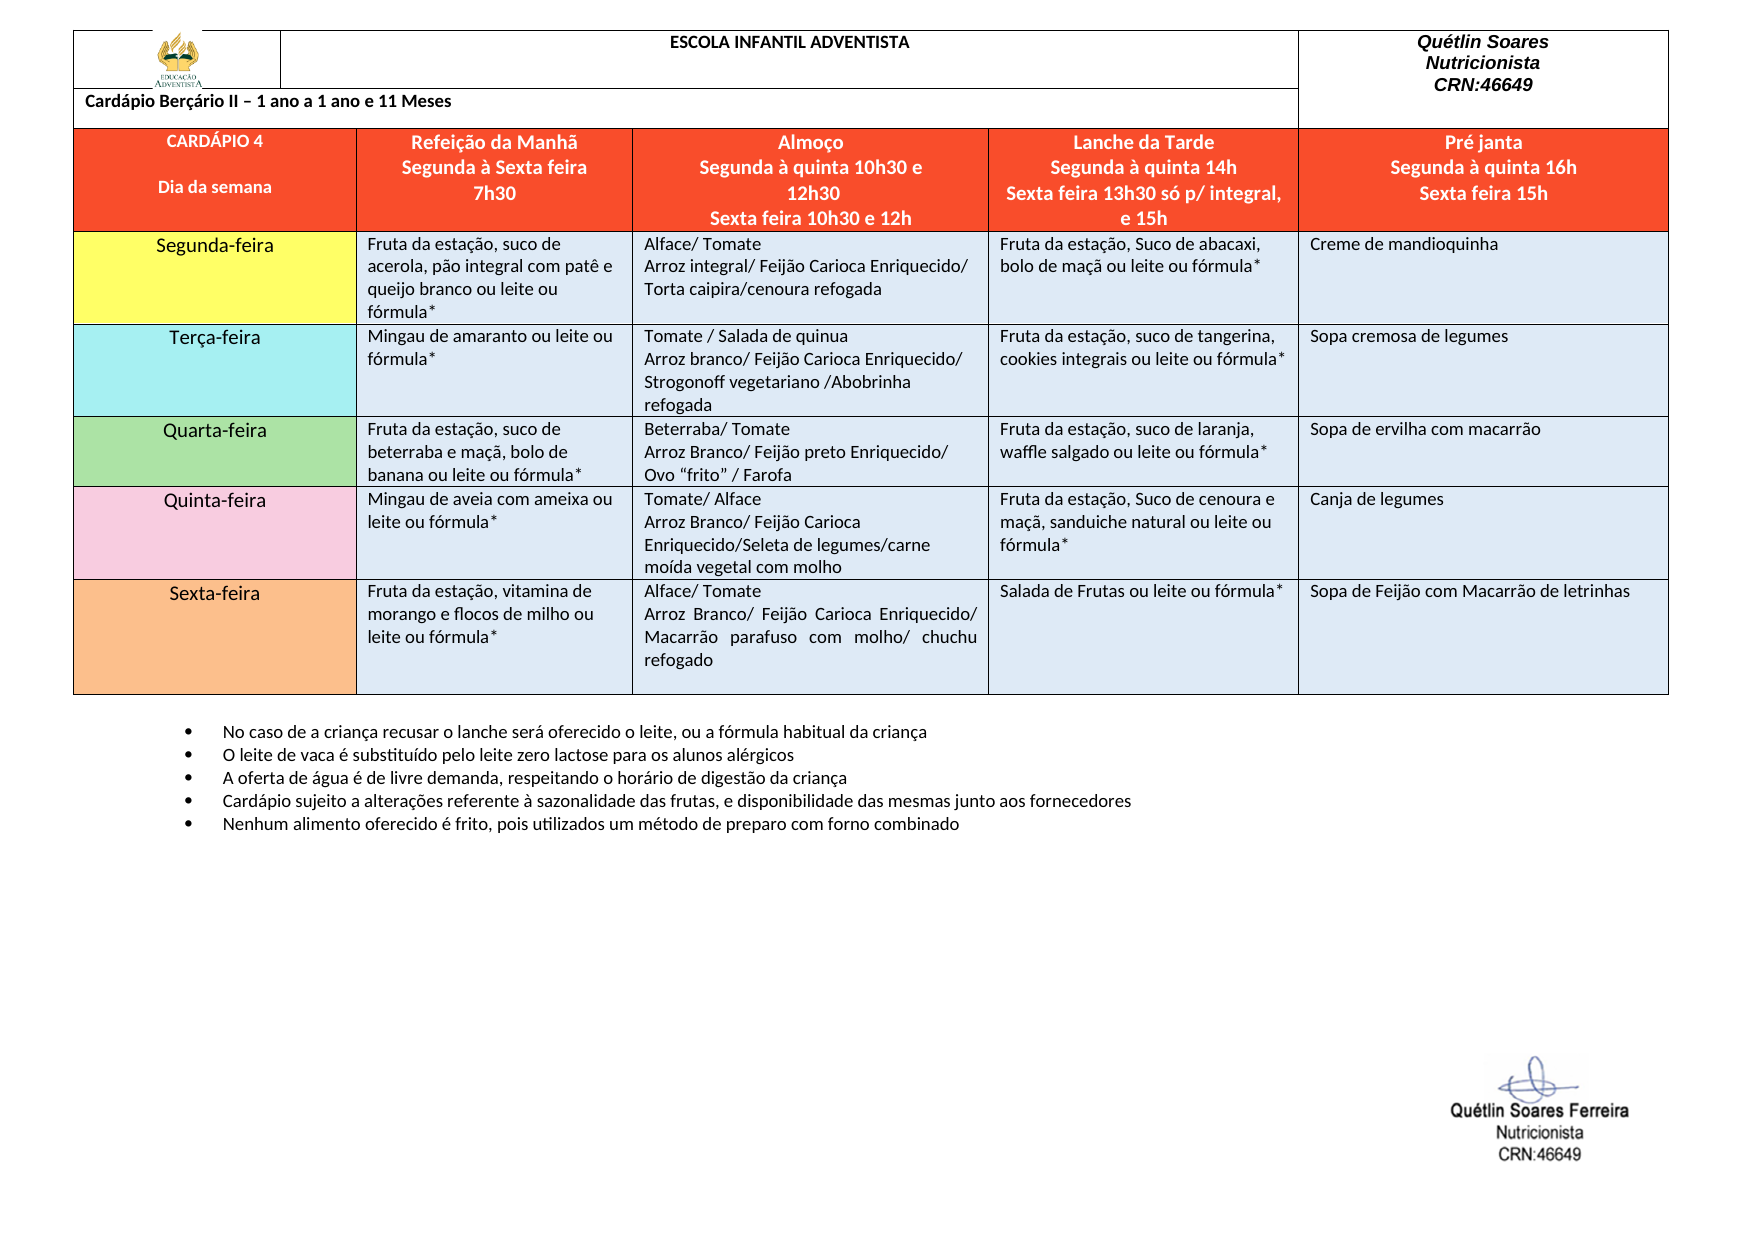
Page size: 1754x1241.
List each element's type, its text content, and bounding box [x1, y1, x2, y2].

table_cell Canja de legumes [1299, 487, 1668, 579]
table_cell Quinta-feira [74, 487, 356, 579]
list A oferta de água é de livre demanda, respeitando o horário de digestão da criança [185, 766, 1654, 789]
picture [1405, 1026, 1649, 1176]
table_cell Fruta da estação, vitamina de morango e flocos de milho ou leite ou fórmula* [357, 580, 632, 694]
table_header [203, 31, 280, 88]
list O leite de vaca é substituído pelo leite zero lactose para os alunos alérgicos [185, 743, 1654, 766]
table_cell Creme de mandioquinha [1299, 232, 1668, 323]
list No caso de a criança recusar o lanche será oferecido o leite, ou a fórmula habitual da criança [185, 720, 1654, 743]
table_cell Quarta-feira [74, 417, 356, 486]
table_cell Fruta da estação, suco de beterraba e maçã, bolo de banana ou leite ou fórmula* [357, 417, 632, 486]
table_cell Cardápio Berçário II – 1 ano a 1 ano e 11 Meses [74, 89, 1298, 128]
table_cell Almoço Segunda à quinta 10h30 e 12h30 Sexta feira 10h30 e 12h [633, 129, 988, 231]
table_header [74, 31, 152, 88]
table_cell Tomate / Salada de quinua Arroz branco/ Feijão Carioca Enriquecido/ Strogonoff vegetariano /Abobrinha refogada [633, 325, 988, 416]
list Cardápio sujeito a alterações referente à sazonalidade das frutas, e disponibilidade das mesmas junto aos fornecedores [185, 789, 1654, 812]
table_cell Salada de Frutas ou leite ou fórmula* [989, 580, 1298, 694]
table_cell Segunda-feira [74, 232, 356, 323]
table_cell Mingau de aveia com ameixa ou leite ou fórmula* [357, 487, 632, 579]
table_cell Alface/ Tomate Arroz Branco/ Feijão Carioca Enriquecido/ Macarrão parafuso com molho/ chuchu refogado [633, 580, 988, 694]
table_cell CARDÁPIO 4 Dia da semana [74, 129, 356, 231]
table_cell Tomate/ Alface Arroz Branco/ Feijão Carioca Enriquecido/Seleta de legumes/carne moída vegetal com molho [633, 487, 988, 579]
table_cell Lanche da Tarde Segunda à quinta 14h Sexta feira 13h30 só p/ integral, e 15h [989, 129, 1298, 231]
table_header ESCOLA INFANTIL ADVENTISTA [281, 31, 1298, 88]
table_cell Sopa de Feijão com Macarrão de letrinhas [1299, 580, 1668, 694]
picture [152, 30, 203, 89]
list Nenhum alimento oferecido é frito, pois utilizados um método de preparo com forno combinado [185, 812, 1654, 834]
table_cell Pré janta Segunda à quinta 16h Sexta feira 15h [1299, 129, 1668, 231]
table_cell Fruta da estação, suco de tangerina, cookies integrais ou leite ou fórmula* [989, 325, 1298, 416]
table_cell Beterraba/ Tomate Arroz Branco/ Feijão preto Enriquecido/ Ovo “frito” / Farofa [633, 417, 988, 486]
table_header Quétlin Soares Nutricionista CRN:46649 [1299, 31, 1668, 128]
table_cell Fruta da estação, Suco de abacaxi, bolo de maçã ou leite ou fórmula* [989, 232, 1298, 323]
table_cell Sexta-feira [74, 580, 356, 694]
table_cell Alface/ Tomate Arroz integral/ Feijão Carioca Enriquecido/ Torta caipira/cenoura refogada [633, 232, 988, 323]
table_cell Mingau de amaranto ou leite ou fórmula* [357, 325, 632, 416]
table_cell Terça-feira [74, 325, 356, 416]
table_cell Sopa de ervilha com macarrão [1299, 417, 1668, 486]
table_cell Sopa cremosa de legumes [1299, 325, 1668, 416]
table_cell Fruta da estação, suco de acerola, pão integral com patê e queijo branco ou leite ou fórmula* [357, 232, 632, 323]
table_cell Fruta da estação, suco de laranja, waffle salgado ou leite ou fórmula* [989, 417, 1298, 486]
table_cell Refeição da Manhã Segunda à Sexta feira 7h30 [357, 129, 632, 231]
table_cell Fruta da estação, Suco de cenoura e maçã, sanduiche natural ou leite ou fórmula* [989, 487, 1298, 579]
